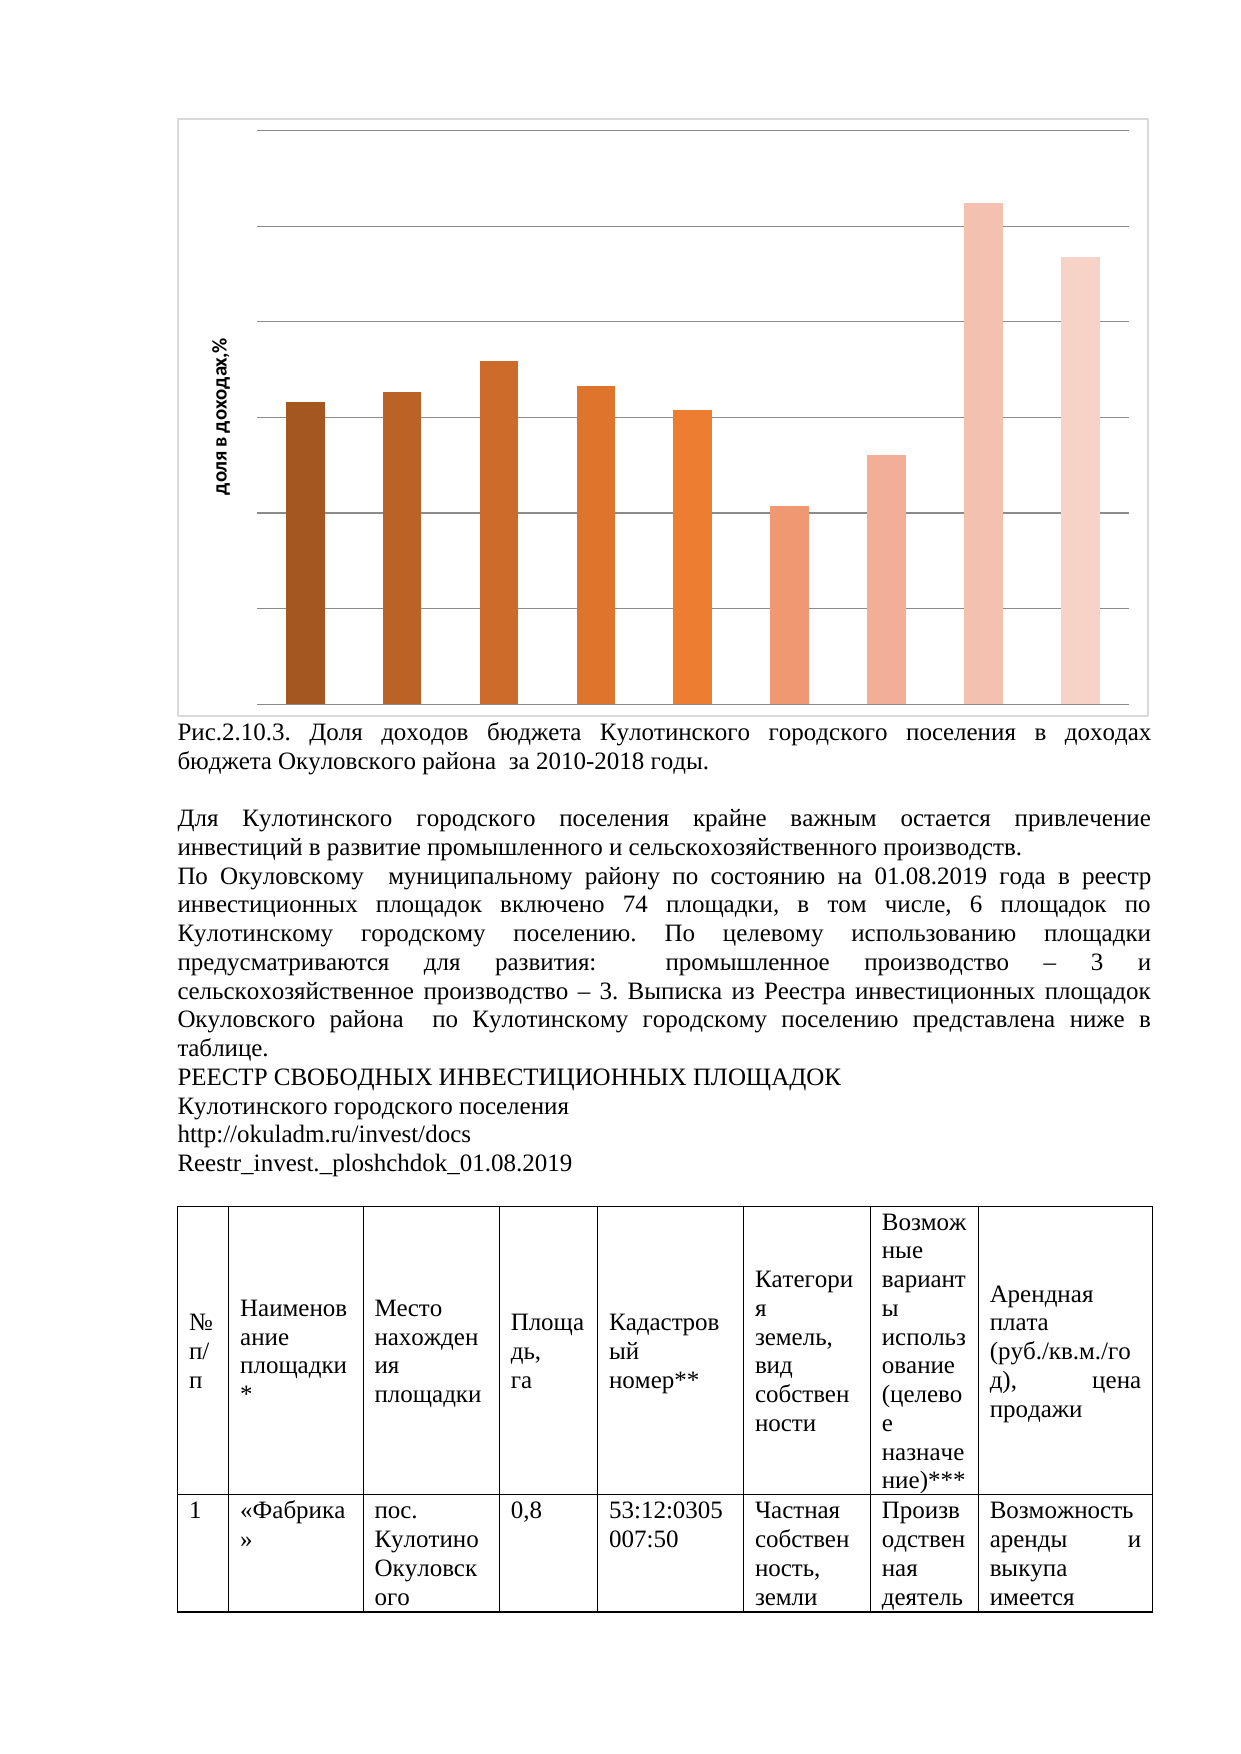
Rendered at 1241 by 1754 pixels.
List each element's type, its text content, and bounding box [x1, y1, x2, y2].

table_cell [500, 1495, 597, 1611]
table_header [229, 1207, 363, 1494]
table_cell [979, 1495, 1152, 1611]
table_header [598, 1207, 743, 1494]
text РЕЕСТР СВОБОДНЫХ ИНВЕСТИЦИОННЫХ ПЛОЩАДОК [177, 1062, 1152, 1091]
text По Окуловскому муниципальному району по состоянию на 01.08.2019 года в реестр инвестиционных площадок включено 74 площадки, в том числе, 6 площадок по Кулотинскому городскому поселению. По целевому использованию площадки предусматриваются для развития: промышленное производство – 3 и сельскохозяйственное производство – 3. Выписка из Реестра инвестиционных площадок Окуловского района по Кулотинскому городскому поселению представлена ниже в таблице. [177, 861, 1152, 1062]
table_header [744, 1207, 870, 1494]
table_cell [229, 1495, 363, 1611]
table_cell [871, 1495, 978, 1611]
text http://okuladm.ru/invest/docs [177, 1119, 1152, 1148]
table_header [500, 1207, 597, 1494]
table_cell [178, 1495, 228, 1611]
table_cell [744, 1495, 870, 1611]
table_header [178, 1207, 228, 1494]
text Рис.2.10.3. Доля доходов бюджета Кулотинского городского поселения в доходах бюджета Окуловского района за 2010-2018 годы. [177, 717, 1152, 774]
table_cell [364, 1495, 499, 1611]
text Для Кулотинского городского поселения крайне важным остается привлечение инвестиций в развитие промышленного и сельскохозяйственного производств. [177, 803, 1152, 861]
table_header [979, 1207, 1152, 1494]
text Кулотинского городского поселения [177, 1091, 1152, 1119]
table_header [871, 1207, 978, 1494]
text Reestr_invest._ploshchdok_01.08.2019 [177, 1148, 1152, 1177]
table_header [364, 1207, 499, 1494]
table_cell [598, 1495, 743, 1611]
